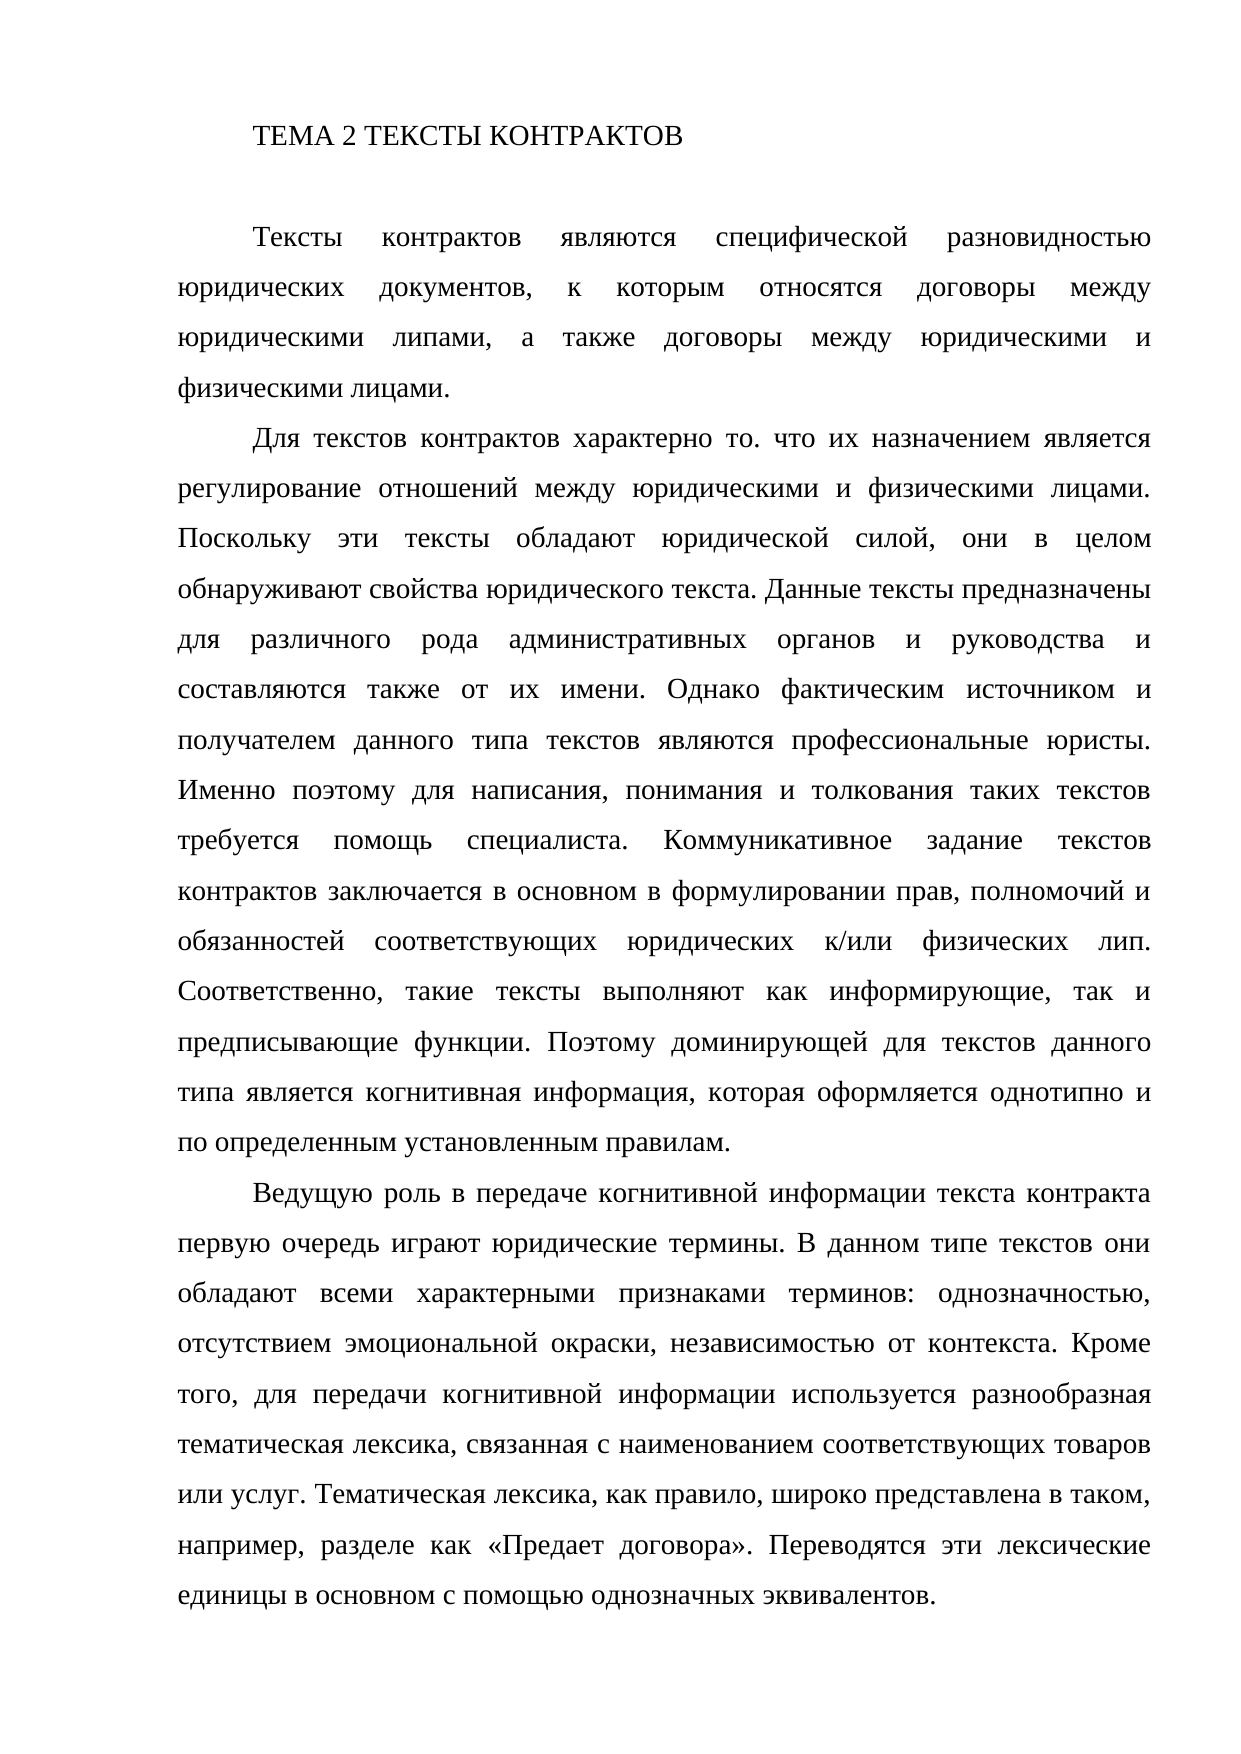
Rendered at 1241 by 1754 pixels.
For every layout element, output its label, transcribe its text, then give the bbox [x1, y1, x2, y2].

text Тексты контрактов являются специфической разновидностью юридических документов, к которым относятся договоры между юридическими липами, а также договоры между юридическими и физическими лицами. [177, 219, 1152, 403]
text Для текстов контрактов характерно то. что их назначением является регулирование отношений между юридическими и физическими лицами. Поскольку эти тексты обладают юридической силой, они в целом обнаруживают свойства юридического текста. Данные тексты предназначены для различного рода административных органов и руководства и составляются также от их имени. Однако фактическим источником и получателем данного типа текстов являются профессиональные юристы. Именно поэтому для написания, понимания и толкования таких текстов требуется помощь специалиста. Коммуникативное задание текстов контрактов заключается в основном в формулировании прав, полномочий и обязанностей соответствующих юридических к/или физических лип. Соответственно, такие тексты выполняют как информирующие, так и предписывающие функции. Поэтому доминирующей для текстов данного типа является когнитивная информация, которая оформляется однотипно и по определенным установленным правилам. [177, 420, 1152, 1158]
text ТЕМА 2 ТЕКСТЫ КОНТРАКТОВ [177, 118, 1152, 152]
text Ведущую роль в передаче когнитивной информации текста контракта первую очередь играют юридические термины. В данном типе текстов они обладают всеми характерными признаками терминов: однозначностью, отсутствием эмоциональной окраски, независимостью от контекста. Кроме того, для передачи когнитивной информации используется разнообразная тематическая лексика, связанная с наименованием соответствующих товаров или услуг. Тематическая лексика, как правило, широко представлена в таком, например, разделе как «Предает договора». Переводятся эти лексические единицы в основном с помощью однозначных эквивалентов. [177, 1175, 1152, 1611]
